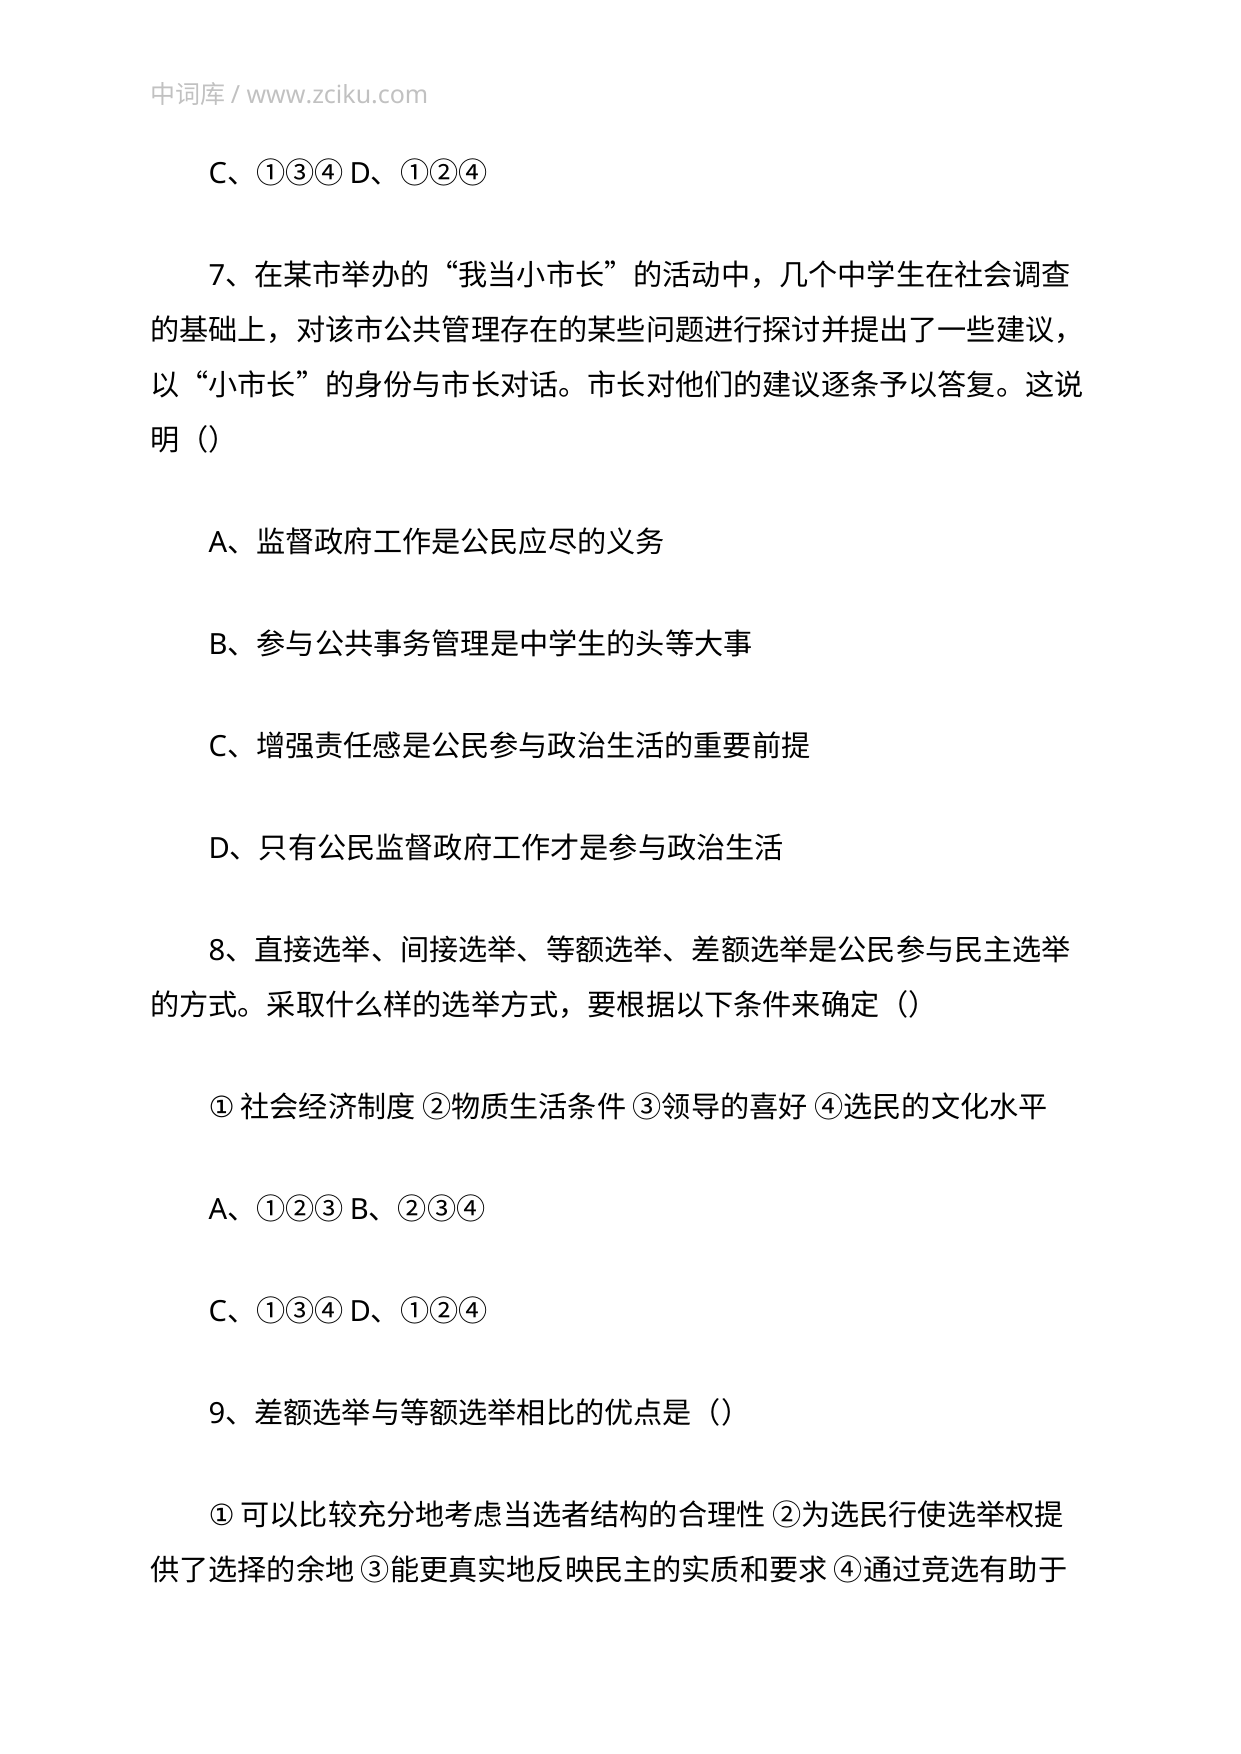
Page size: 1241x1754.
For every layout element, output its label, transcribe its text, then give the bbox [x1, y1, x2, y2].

text ①社会经济制度 ②物质生活条件 ③领导的喜好 ④选民的文化水平 [150, 1083, 1090, 1126]
text 7、在某市举办的“我当小市长”的活动中，几个中学生在社会调查的基础上，对该市公共管理存在的某些问题进行探讨并提出了一些建议，以“小市长”的身份与市长对话。市长对他们的建议逐条予以答复。这说明（） [150, 252, 1090, 459]
text A、①②③B、②③④ [150, 1185, 1090, 1228]
text C、①③④D、①②④ [150, 150, 1090, 192]
text 9、差额选举与等额选举相比的优点是（） [150, 1389, 1090, 1432]
text D、只有公民监督政府工作才是参与政治生活 [150, 824, 1090, 867]
text 8、直接选举、间接选举、等额选举、差额选举是公民参与民主选举的方式。采取什么样的选举方式，要根据以下条件来确定（） [150, 926, 1090, 1024]
text A、监督政府工作是公民应尽的义务 [150, 518, 1090, 561]
text B、参与公共事务管理是中学生的头等大事 [150, 621, 1090, 663]
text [150, 1491, 1090, 1588]
text C、增强责任感是公民参与政治生活的重要前提 [150, 722, 1090, 765]
text C、①③④D、①②④ [150, 1287, 1090, 1329]
